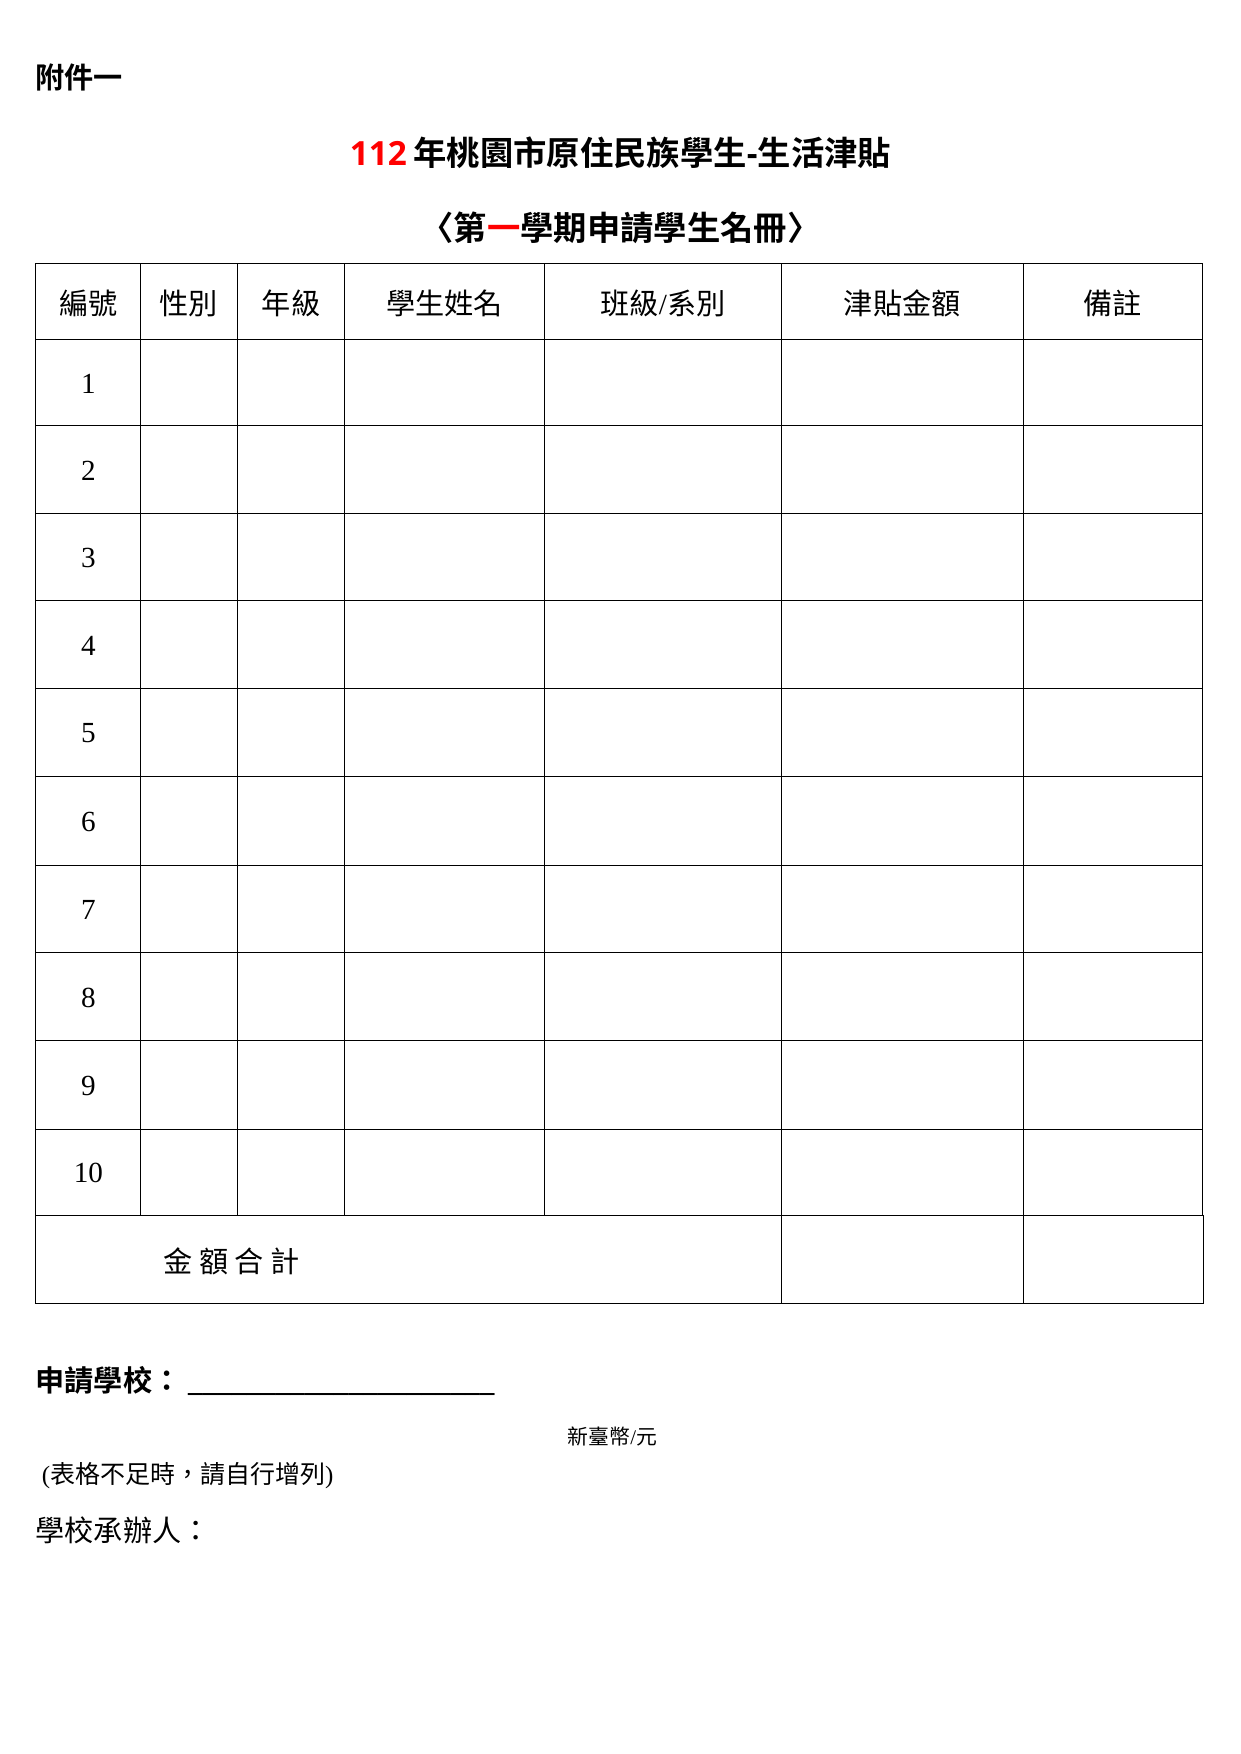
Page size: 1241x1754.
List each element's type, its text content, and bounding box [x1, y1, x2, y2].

table_cell [1024, 689, 1202, 776]
text 附件一 [35, 38, 1205, 113]
table_cell 1 [36, 340, 140, 425]
table_cell [345, 426, 544, 513]
table_cell [238, 953, 344, 1040]
table_cell [782, 601, 1023, 688]
table_cell 6 [36, 777, 140, 864]
table_cell [345, 866, 544, 952]
table_cell [345, 514, 544, 600]
table_cell 8 [36, 953, 140, 1040]
table_cell 4 [36, 601, 140, 688]
text 〈第一學期申請學生名冊〉 [35, 188, 1205, 263]
table_cell [545, 689, 781, 776]
table_cell [782, 689, 1023, 776]
table_cell 5 [36, 689, 140, 776]
table_cell [545, 1041, 781, 1128]
table_header 備註 [1024, 264, 1202, 339]
table_cell [141, 426, 237, 513]
table_cell [345, 953, 544, 1040]
table_cell [1024, 1041, 1202, 1128]
table_cell [141, 777, 237, 864]
table_cell [238, 689, 344, 776]
table_cell [141, 866, 237, 952]
table_cell [545, 777, 781, 864]
table_header 年級 [238, 264, 344, 339]
table_cell [1024, 1216, 1203, 1303]
table_header 津貼金額 [782, 264, 1023, 339]
table_header 編號 [36, 264, 140, 339]
table_cell [238, 1130, 344, 1215]
table_cell [238, 777, 344, 864]
table_cell [545, 601, 781, 688]
table_cell [141, 1130, 237, 1215]
table_header 班級/系別 [545, 264, 781, 339]
table_cell [141, 340, 237, 425]
table_cell [238, 426, 344, 513]
table_cell [238, 514, 344, 600]
table_cell [238, 1041, 344, 1128]
table_cell [141, 601, 237, 688]
table_cell 10 [36, 1130, 140, 1215]
table_cell [545, 514, 781, 600]
table_cell [345, 1130, 544, 1215]
table_cell [545, 340, 781, 425]
table_cell 9 [36, 1041, 140, 1128]
table_cell [238, 340, 344, 425]
table_cell [782, 340, 1023, 425]
table_cell [345, 689, 544, 776]
text 新臺幣/元 [35, 1417, 1205, 1454]
table_cell [1024, 340, 1202, 425]
table_cell [545, 866, 781, 952]
table_cell [782, 1130, 1023, 1215]
table_cell [238, 866, 344, 952]
table_cell [782, 777, 1023, 864]
table_cell [782, 866, 1023, 952]
table_cell [1024, 953, 1202, 1040]
table_cell [141, 689, 237, 776]
table_cell [545, 426, 781, 513]
table_cell [782, 426, 1023, 513]
table_cell [141, 1041, 237, 1128]
table_header 性別 [141, 264, 237, 339]
table_cell [1024, 601, 1202, 688]
table_cell [1024, 777, 1202, 864]
text 112年桃園市原住民族學生-生活津貼 [35, 113, 1205, 188]
table_cell [545, 953, 781, 1040]
table_cell 金 額 合 計 [36, 1216, 781, 1303]
table_cell [545, 1130, 781, 1215]
table_cell [1024, 426, 1202, 513]
table_cell [141, 953, 237, 1040]
text 申請學校： _____________________ [35, 1342, 1205, 1417]
table_cell 3 [36, 514, 140, 600]
table_cell [1024, 1130, 1202, 1215]
table_cell [1024, 866, 1202, 952]
table_cell [782, 1216, 1023, 1303]
table_cell 7 [36, 866, 140, 952]
table_cell [782, 1041, 1023, 1128]
table_cell 2 [36, 426, 140, 513]
table_cell [238, 601, 344, 688]
text (表格不足時，請自行增列) [35, 1454, 1205, 1492]
table_cell [1024, 514, 1202, 600]
text 學校承辦人： [35, 1492, 1205, 1567]
table_cell [345, 601, 544, 688]
table_cell [345, 340, 544, 425]
table_header 學生姓名 [345, 264, 544, 339]
table_cell [345, 777, 544, 864]
table_cell [141, 514, 237, 600]
table_cell [782, 514, 1023, 600]
table_cell [782, 953, 1023, 1040]
table_cell [345, 1041, 544, 1128]
